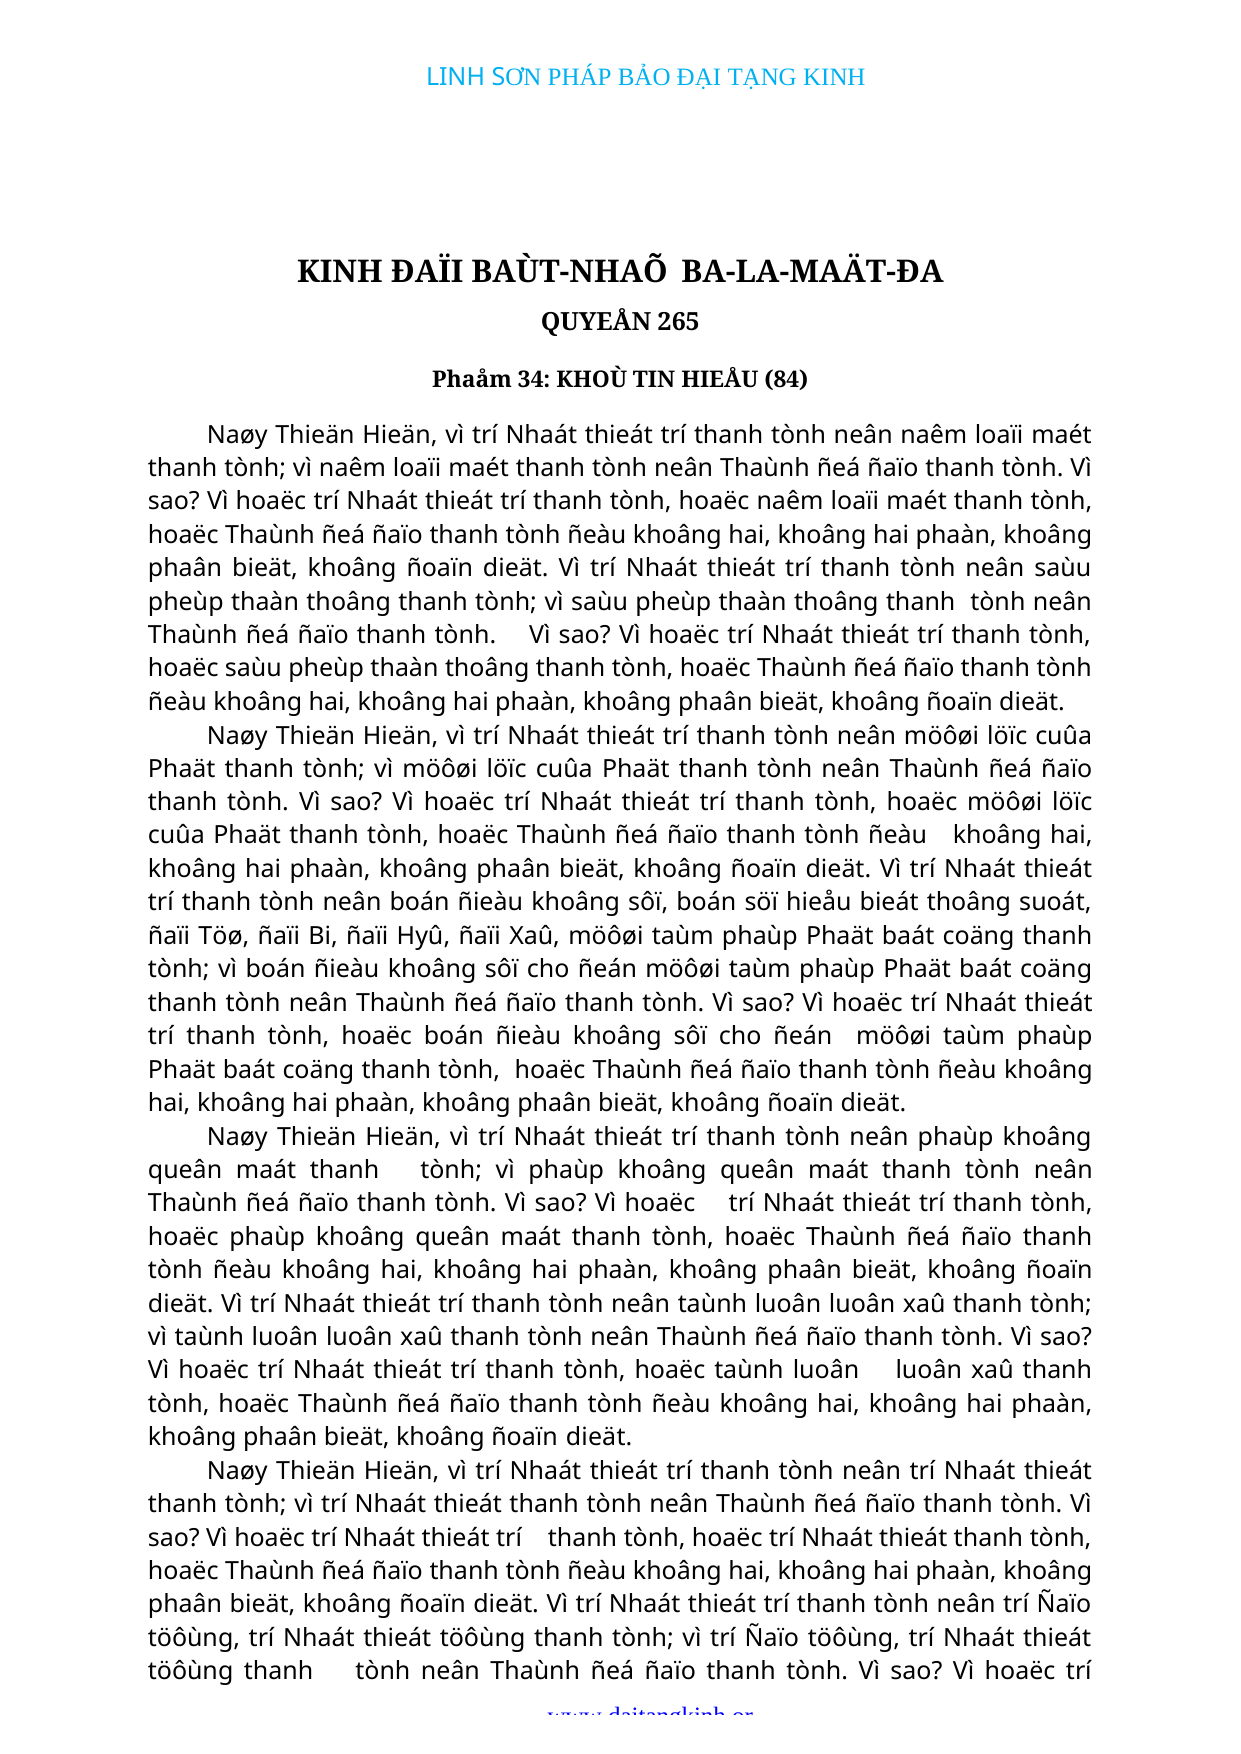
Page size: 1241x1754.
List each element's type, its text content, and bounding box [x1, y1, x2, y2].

text Naøy Thieän Hieän, vì trí Nhaát thieát trí thanh tònh neân möôøi löïc cuûa Phaät thanh tònh; vì möôøi löïc cuûa Phaät thanh tònh neân Thaùnh ñeá ñaïo thanh tònh. Vì sao? Vì hoaëc trí Nhaát thieát trí thanh tònh, hoaëc möôøi löïc cuûa Phaät thanh tònh, hoaëc Thaùnh ñeá ñaïo thanh tònh ñeàu khoâng hai, khoâng hai phaàn, khoâng phaân bieät, khoâng ñoaïn dieät. Vì trí Nhaát thieát trí thanh tònh neân boán ñieàu khoâng sôï, boán söï hieåu bieát thoâng suoát, ñaïi Töø, ñaïi Bi, ñaïi Hyû, ñaïi Xaû, möôøi taùm phaùp Phaät baát coäng thanh tònh; vì boán ñieàu khoâng sôï cho ñeán möôøi taùm phaùp Phaät baát coäng thanh tònh neân Thaùnh ñeá ñaïo thanh tònh. Vì sao? Vì hoaëc trí Nhaát thieát trí thanh tònh, hoaëc boán ñieàu khoâng sôï cho ñeán möôøi taùm phaùp Phaät baát coäng thanh tònh, hoaëc Thaùnh ñeá ñaïo thanh tònh ñeàu khoâng hai, khoâng hai phaàn, khoâng phaân bieät, khoâng ñoaïn dieät. [148, 718, 1093, 1119]
text Phaåm 34: KHOÙ TIN HIEÅU (84) [286, 363, 954, 394]
text QUYEÅN 265 [286, 304, 954, 338]
text Naøy Thieän Hieän, vì trí Nhaát thieát trí thanh tònh neân phaùp khoâng queân maát thanh tònh; vì phaùp khoâng queân maát thanh tònh neân Thaùnh ñeá ñaïo thanh tònh. Vì sao? Vì hoaëc trí Nhaát thieát trí thanh tònh, hoaëc phaùp khoâng queân maát thanh tònh, hoaëc Thaùnh ñeá ñaïo thanh tònh ñeàu khoâng hai, khoâng hai phaàn, khoâng phaân bieät, khoâng ñoaïn dieät. Vì trí Nhaát thieát trí thanh tònh neân taùnh luoân luoân xaû thanh tònh; vì taùnh luoân luoân xaû thanh tònh neân Thaùnh ñeá ñaïo thanh tònh. Vì sao? Vì hoaëc trí Nhaát thieát trí thanh tònh, hoaëc taùnh luoân luoân xaû thanh tònh, hoaëc Thaùnh ñeá ñaïo thanh tònh ñeàu khoâng hai, khoâng hai phaàn, khoâng phaân bieät, khoâng ñoaïn dieät. [148, 1119, 1093, 1453]
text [148, 1453, 1093, 1687]
title KINH ÐAÏI BAÙT-NHAÕ BA-LA-MAÄT-ÐA [286, 249, 954, 291]
text Naøy Thieän Hieän, vì trí Nhaát thieát trí thanh tònh neân naêm loaïi maét thanh tònh; vì naêm loaïi maét thanh tònh neân Thaùnh ñeá ñaïo thanh tònh. Vì sao? Vì hoaëc trí Nhaát thieát trí thanh tònh, hoaëc naêm loaïi maét thanh tònh, hoaëc Thaùnh ñeá ñaïo thanh tònh ñeàu khoâng hai, khoâng hai phaàn, khoâng phaân bieät, khoâng ñoaïn dieät. Vì trí Nhaát thieát trí thanh tònh neân saùu pheùp thaàn thoâng thanh tònh; vì saùu pheùp thaàn thoâng thanh tònh neân Thaùnh ñeá ñaïo thanh tònh. Vì sao? Vì hoaëc trí Nhaát thieát trí thanh tònh, hoaëc saùu pheùp thaàn thoâng thanh tònh, hoaëc Thaùnh ñeá ñaïo thanh tònh ñeàu khoâng hai, khoâng hai phaàn, khoâng phaân bieät, khoâng ñoaïn dieät. [148, 417, 1093, 718]
